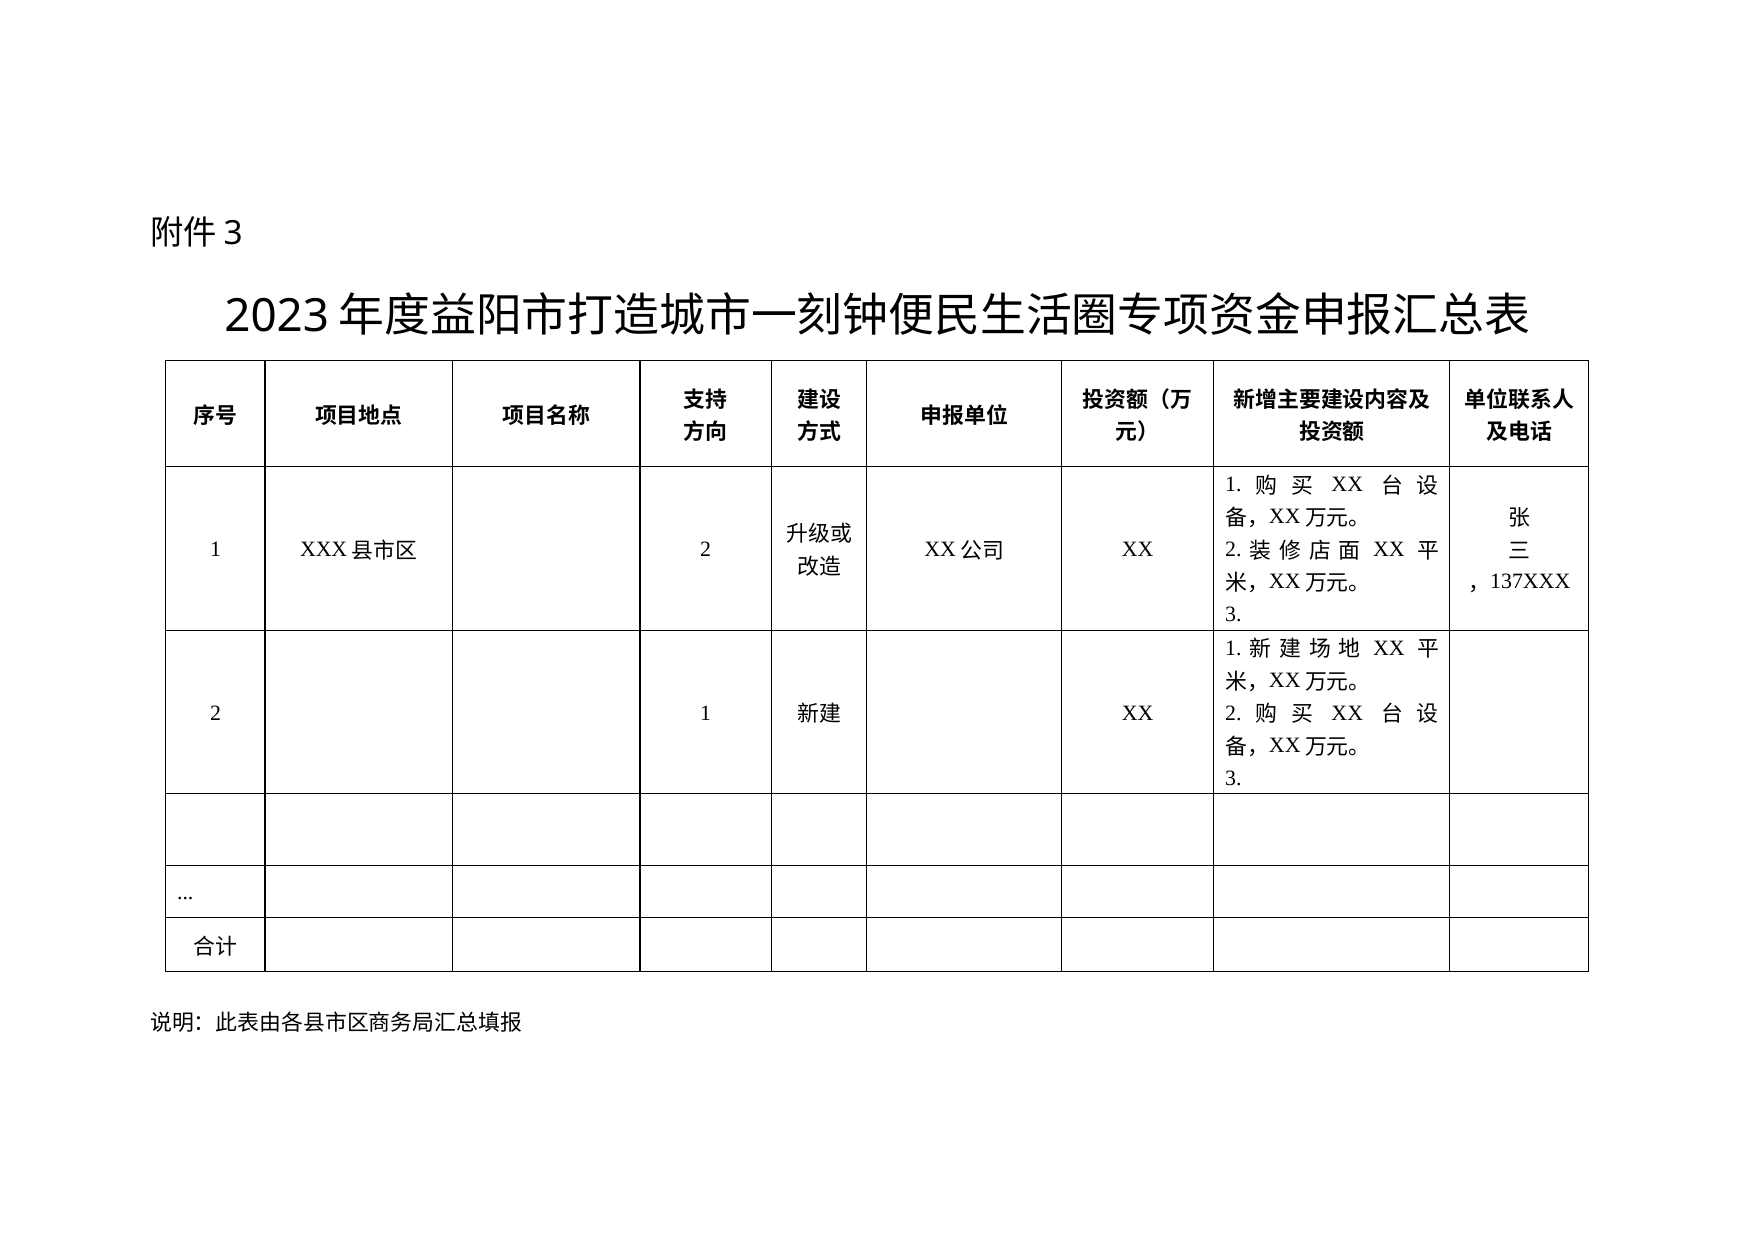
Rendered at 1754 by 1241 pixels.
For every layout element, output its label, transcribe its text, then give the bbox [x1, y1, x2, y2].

table_cell [641, 918, 771, 971]
table_cell [1062, 866, 1213, 917]
table_cell [453, 631, 639, 793]
table_header 支持 方向 [641, 361, 771, 466]
text 说明：此表由各县市区商务局汇总填报 [150, 1004, 1604, 1037]
table_cell [453, 866, 639, 917]
table_header 新增主要建设内容及投资额 [1214, 361, 1449, 466]
table_cell [1450, 918, 1588, 971]
table_cell ... [166, 866, 264, 917]
table_cell [1450, 794, 1588, 864]
table_cell XXX县市区 [266, 467, 452, 630]
table_cell [166, 794, 264, 864]
table_cell 2 [166, 631, 264, 793]
table_cell 1 [166, 467, 264, 630]
table_cell [772, 794, 866, 864]
table_cell [867, 866, 1061, 917]
table_cell [453, 467, 639, 630]
table_cell [867, 918, 1061, 971]
table_cell 合计 [166, 918, 264, 971]
table_cell [453, 794, 639, 864]
table_cell 1 [641, 631, 771, 793]
table_cell 升级或 改造 [772, 467, 866, 630]
table_cell 新建 [772, 631, 866, 793]
table_header 申报单位 [867, 361, 1061, 466]
table_cell [867, 794, 1061, 864]
table_cell [266, 794, 452, 864]
table_cell 2 [641, 467, 771, 630]
table_cell [453, 918, 639, 971]
table_cell [1062, 918, 1213, 971]
table_header 项目名称 [453, 361, 639, 466]
table_cell [1214, 918, 1449, 971]
table_cell [1062, 794, 1213, 864]
table_cell 1.购买XX台设备，XX万元。 2.装修店面XX平米，XX万元。 3. [1214, 467, 1449, 630]
table_cell [641, 866, 771, 917]
table_cell [867, 631, 1061, 793]
table_cell [1214, 794, 1449, 864]
table_cell [1450, 866, 1588, 917]
table_cell [772, 866, 866, 917]
table_cell [266, 918, 452, 971]
table_cell [772, 918, 866, 971]
text 附件3 [150, 198, 1604, 263]
table_cell XX [1062, 631, 1213, 793]
table_cell XX [1062, 467, 1213, 630]
table_cell XX公司 [867, 467, 1061, 630]
table_header 建设 方式 [772, 361, 866, 466]
subtitle 2023年度益阳市打造城市一刻钟便民生活圈专项资金申报汇总表 [150, 263, 1604, 360]
table_cell [266, 631, 452, 793]
table_cell 1.新建场地XX平米，XX万元。 2.购买XX台设备，XX万元。 3. [1214, 631, 1449, 793]
table_cell [1214, 866, 1449, 917]
table_header 项目地点 [266, 361, 452, 466]
table_cell 张三，137XXX [1450, 467, 1588, 630]
table_header 投资额（万元） [1062, 361, 1213, 466]
table_cell [641, 794, 771, 864]
table_cell [1450, 631, 1588, 793]
table_header 序号 [166, 361, 264, 466]
table_header 单位联系人及电话 [1450, 361, 1588, 466]
table_cell [266, 866, 452, 917]
